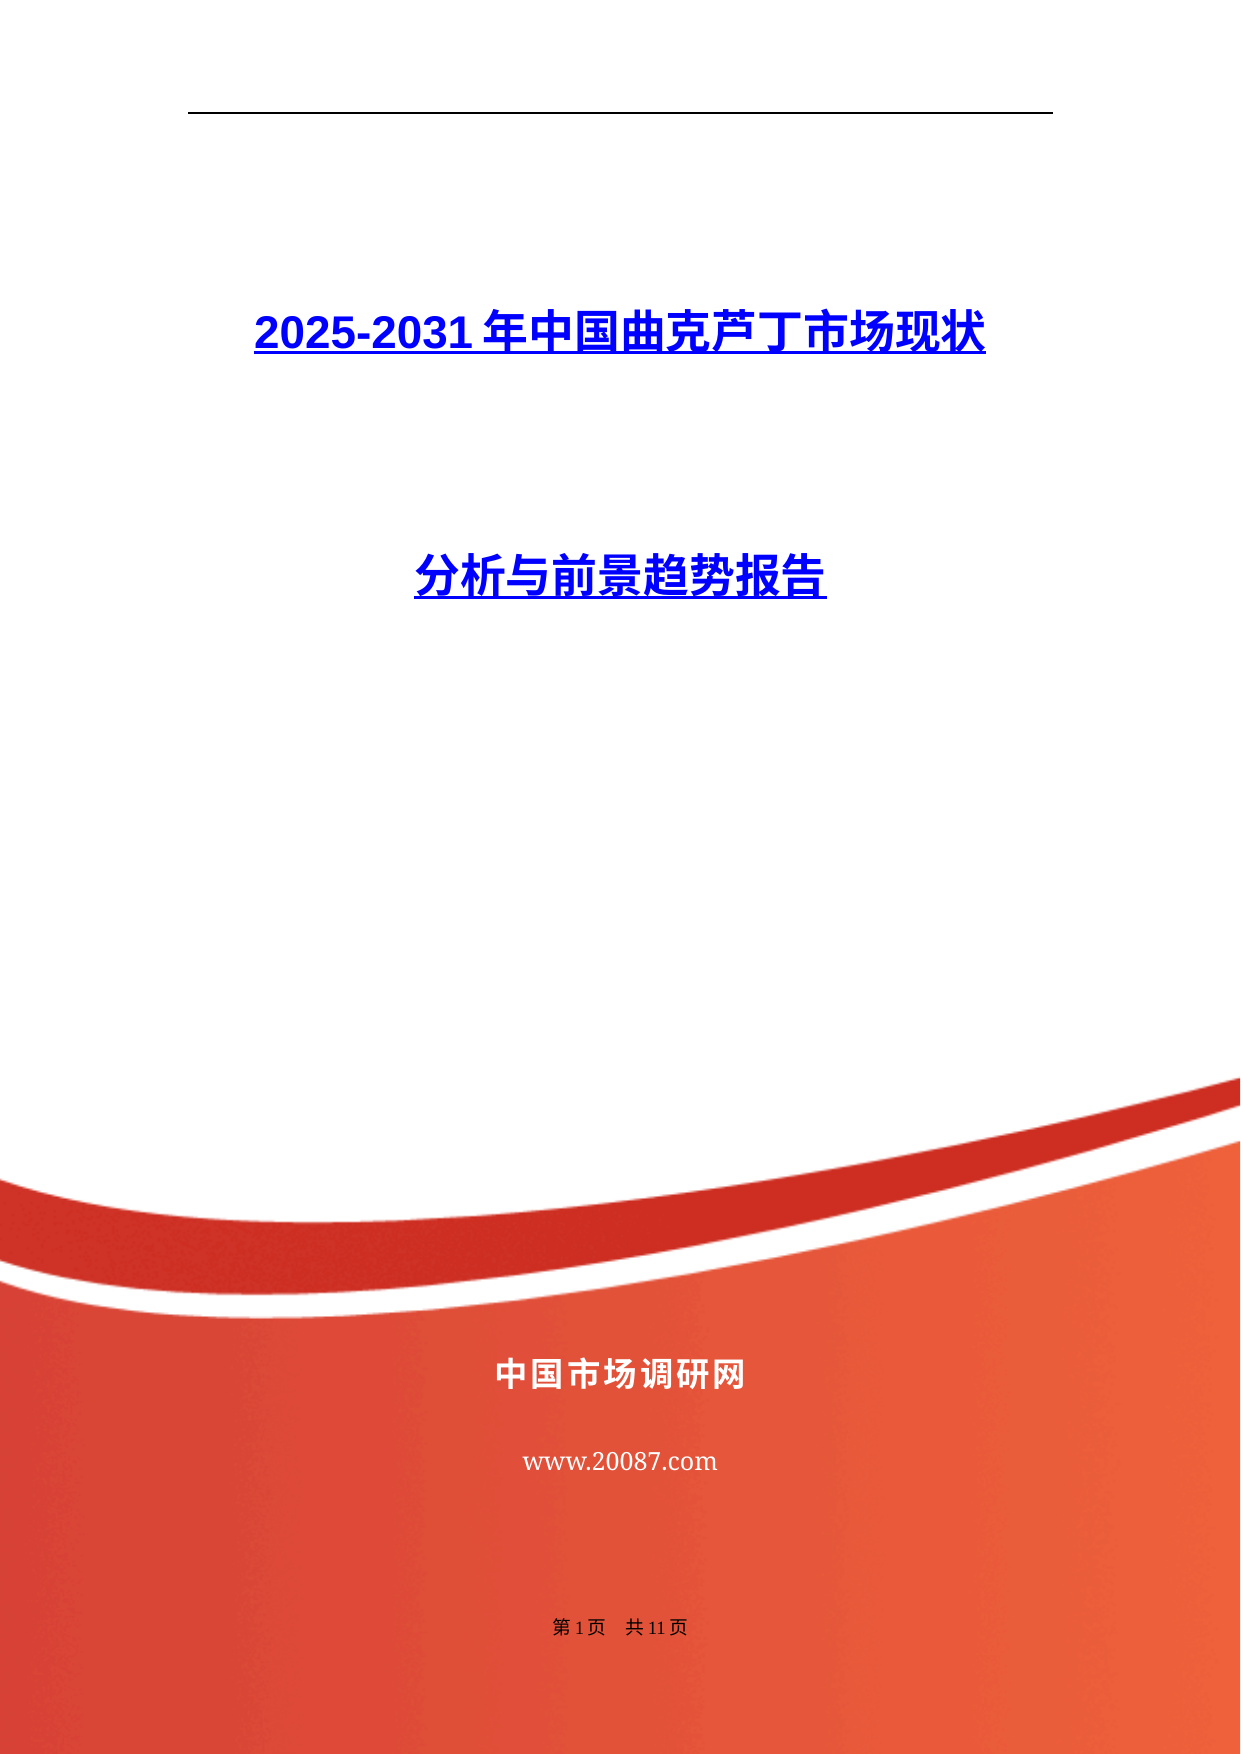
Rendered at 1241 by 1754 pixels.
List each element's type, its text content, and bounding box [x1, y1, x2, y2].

subtitle 中国市场调研网 [187, 1339, 1053, 1404]
picture [0, 1006, 1241, 1754]
text www.20087.com [187, 1428, 1053, 1493]
table_header 2025-2031年中国曲克芦丁市场现状分析与前景趋势报告 [188, 207, 1053, 773]
